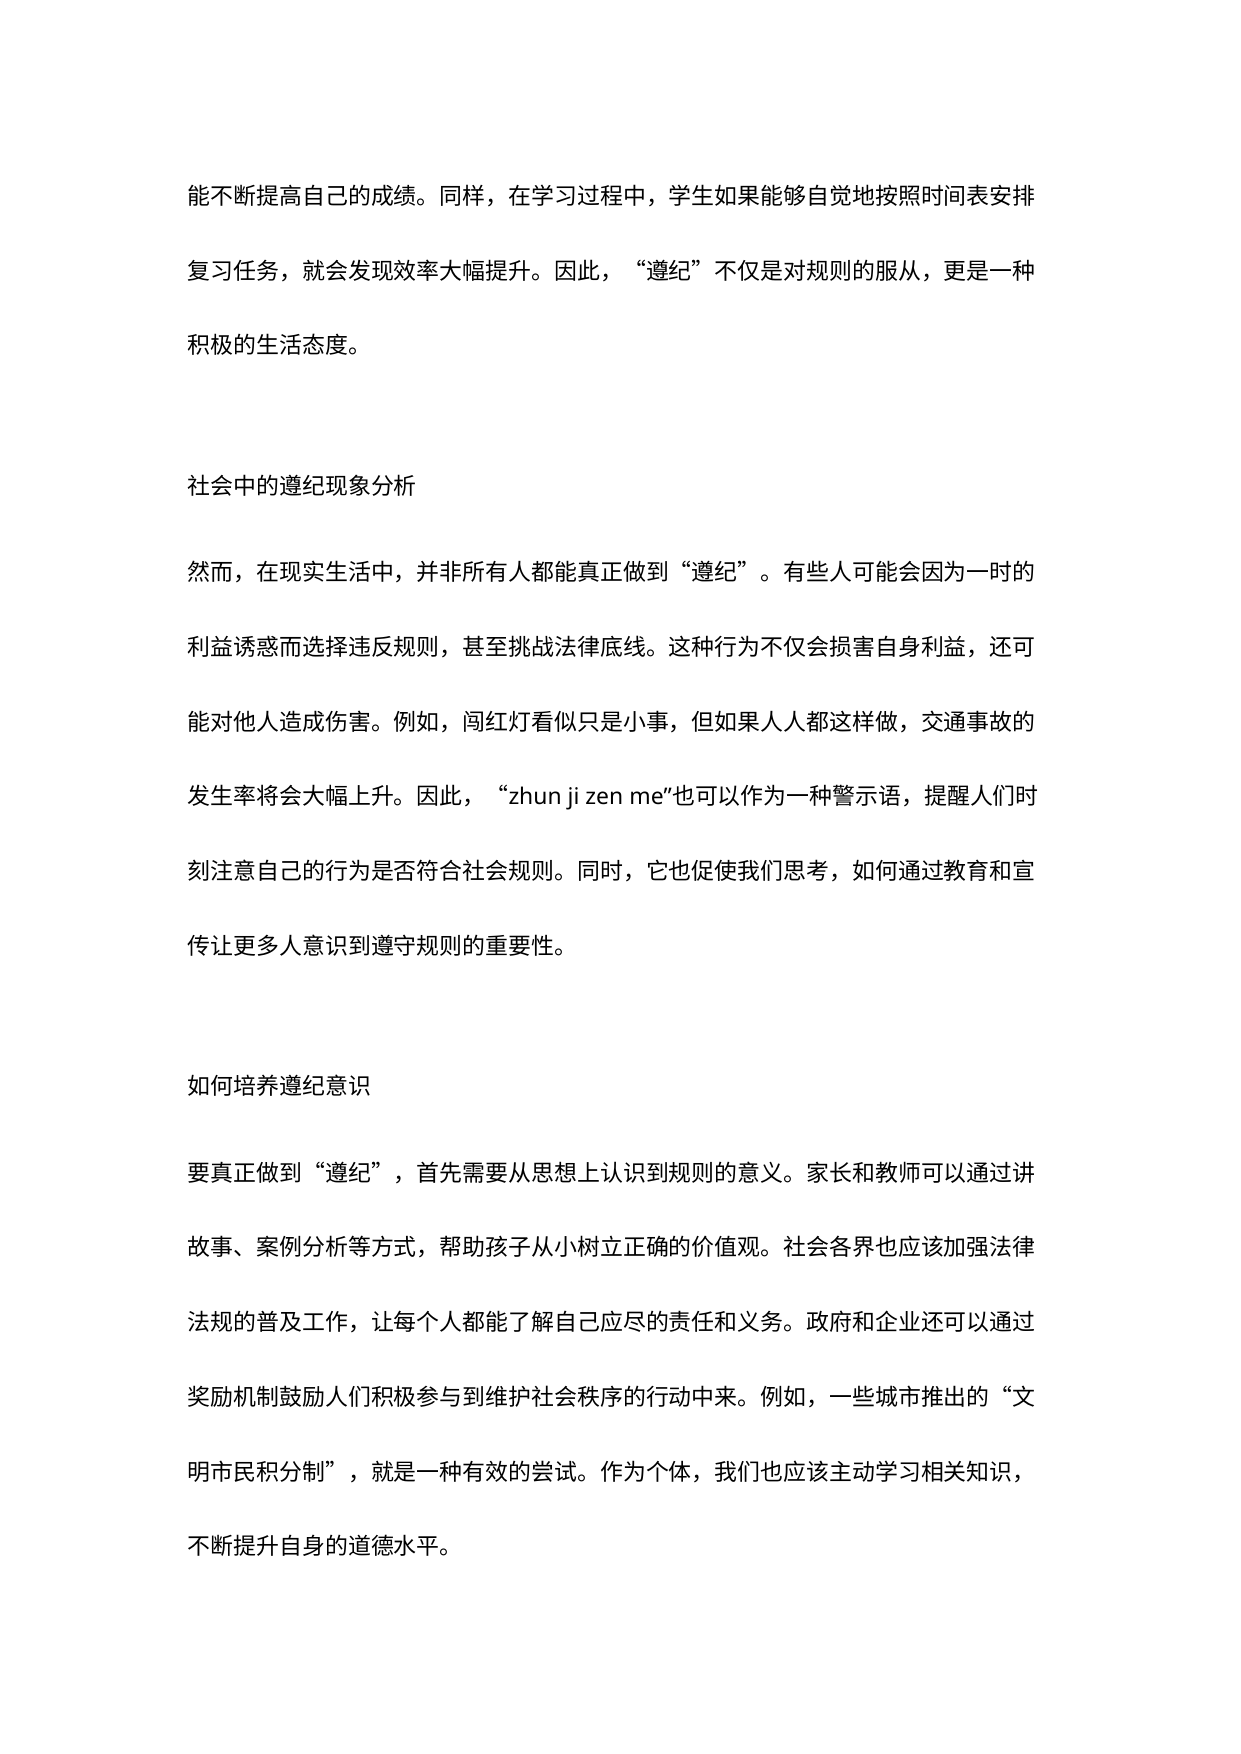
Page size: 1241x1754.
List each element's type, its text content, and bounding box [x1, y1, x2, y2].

text 要真正做到“遵纪”，首先需要从思想上认识到规则的意义。家长和教师可以通过讲故事、案例分析等方式，帮助孩子从小树立正确的价值观。社会各界也应该加强法律法规的普及工作，让每个人都能了解自己应尽的责任和义务。政府和企业还可以通过奖励机制鼓励人们积极参与到维护社会秩序的行动中来。例如，一些城市推出的“文明市民积分制”，就是一种有效的尝试。作为个体，我们也应该主动学习相关知识，不断提升自身的道德水平。 [187, 1139, 1053, 1577]
text 如何培养遵纪意识 [187, 1052, 1053, 1117]
text 然而，在现实生活中，并非所有人都能真正做到“遵纪”。有些人可能会因为一时的利益诱惑而选择违反规则，甚至挑战法律底线。这种行为不仅会损害自身利益，还可能对他人造成伤害。例如，闯红灯看似只是小事，但如果人人都这样做，交通事故的发生率将会大幅上升。因此，“zhun ji zen me”也可以作为一种警示语，提醒人们时刻注意自己的行为是否符合社会规则。同时，它也促使我们思考，如何通过教育和宣传让更多人意识到遵守规则的重要性。 [187, 538, 1053, 977]
text 社会中的遵纪现象分析 [187, 452, 1053, 517]
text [187, 162, 1053, 376]
